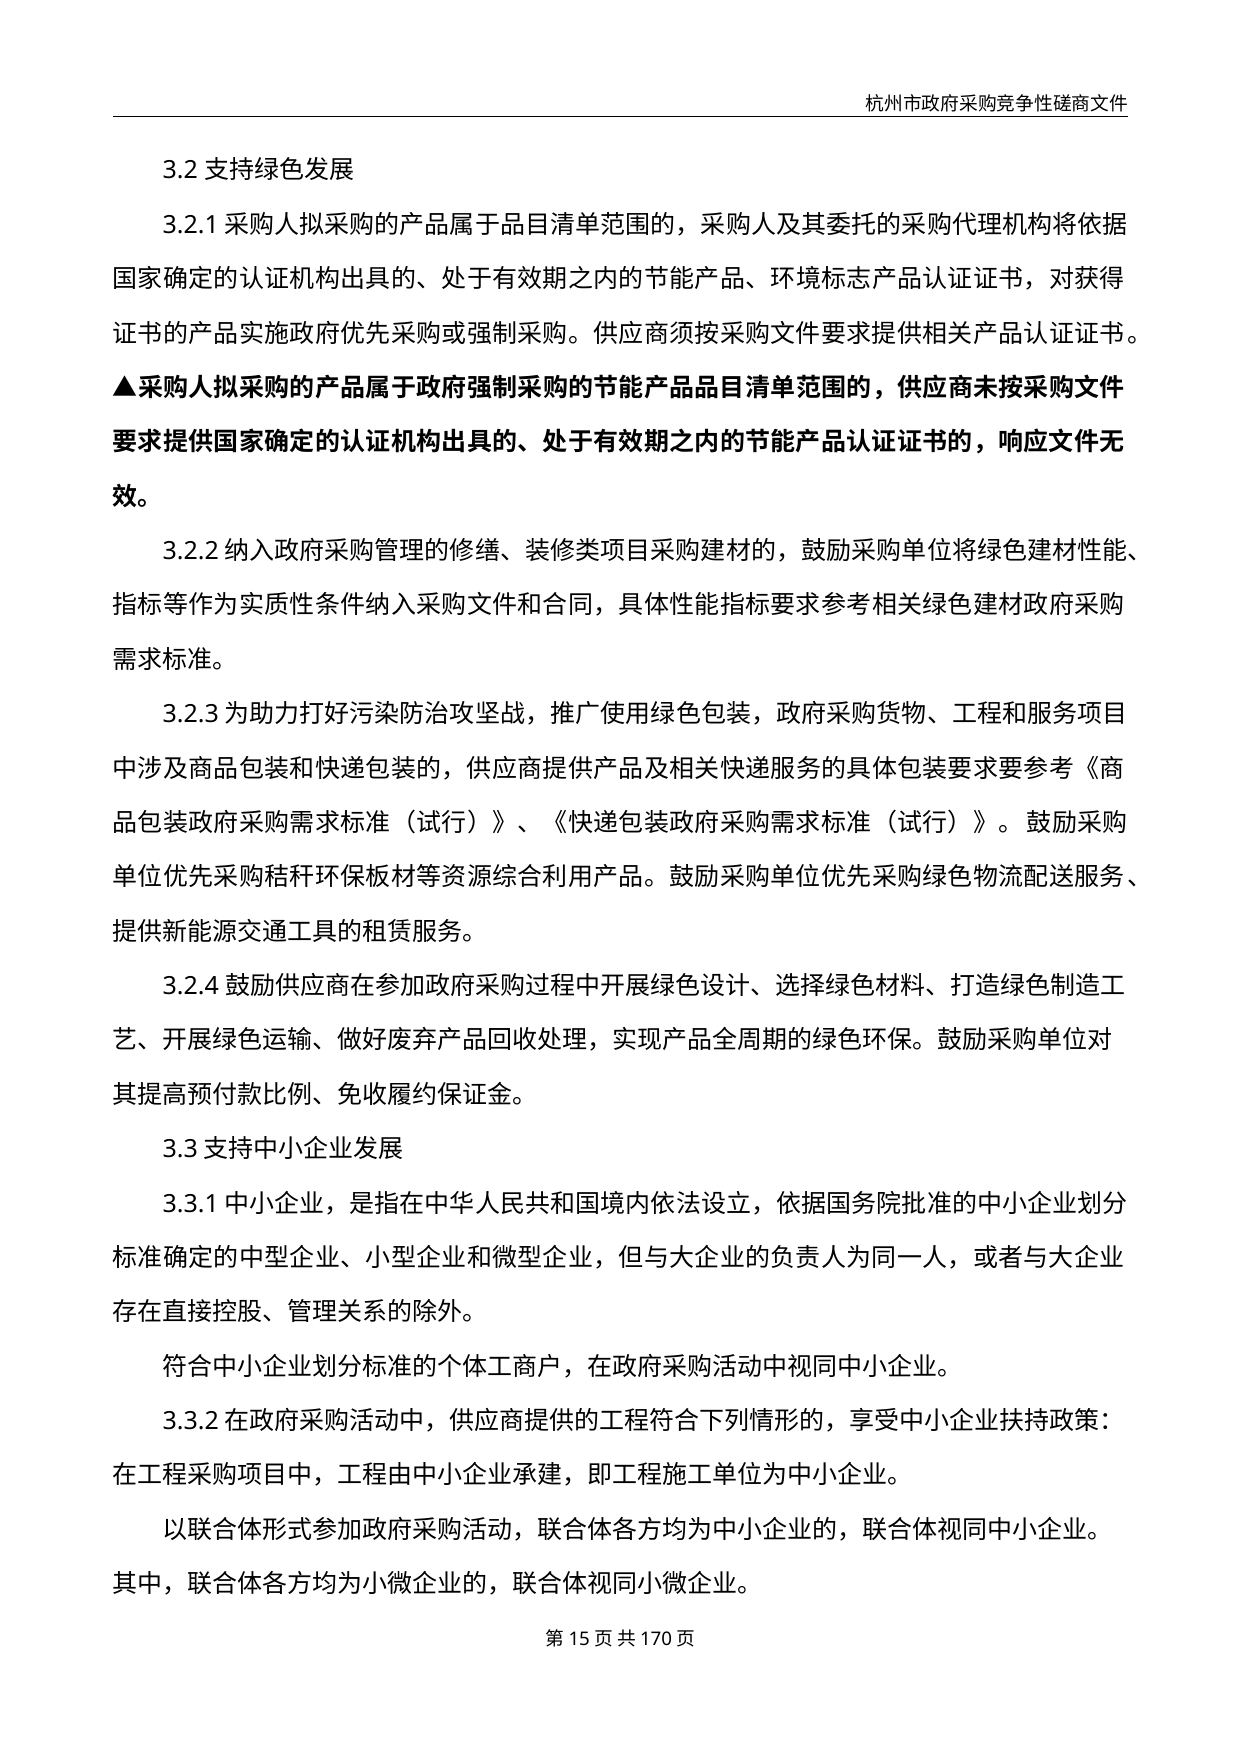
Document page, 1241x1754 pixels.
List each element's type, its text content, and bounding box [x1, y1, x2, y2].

text 符合中小企业划分标准的个体工商户，在政府采购活动中视同中小企业。 [112, 1346, 1128, 1382]
text 3.2.1采购人拟采购的产品属于品目清单范围的，采购人及其委托的采购代理机构将依据国家确定的认证机构出具的、处于有效期之内的节能产品、环境标志产品认证证书，对获得证书的产品实施政府优先采购或强制采购。供应商须按采购文件要求提供相关产品认证证书。▲采购人拟采购的产品属于政府强制采购的节能产品品目清单范围的，供应商未按采购文件要求提供国家确定的认证机构出具的、处于有效期之内的节能产品认证证书的，响应文件无效。 [112, 204, 1128, 512]
text 3.3.1中小企业，是指在中华人民共和国境内依法设立，依据国务院批准的中小企业划分标准确定的中型企业、小型企业和微型企业，但与大企业的负责人为同一人，或者与大企业存在直接控股、管理关系的除外。 [112, 1183, 1128, 1328]
text 3.2.3为助力打好污染防治攻坚战，推广使用绿色包装，政府采购货物、工程和服务项目中涉及商品包装和快递包装的，供应商提供产品及相关快递服务的具体包装要求要参考《商品包装政府采购需求标准（试行）》、《快递包装政府采购需求标准（试行）》。鼓励采购单位优先采购秸秆环保板材等资源综合利用产品。鼓励采购单位优先采购绿色物流配送服务、提供新能源交通工具的租赁服务。 [112, 694, 1128, 947]
text 以联合体形式参加政府采购活动，联合体各方均为中小企业的，联合体视同中小企业。其中，联合体各方均为小微企业的，联合体视同小微企业。 [112, 1509, 1128, 1600]
text 3.2.2纳入政府采购管理的修缮、装修类项目采购建材的，鼓励采购单位将绿色建材性能、指标等作为实质性条件纳入采购文件和合同，具体性能指标要求参考相关绿色建材政府采购需求标准。 [112, 531, 1128, 676]
text 3.2 支持绿色发展 [112, 150, 1128, 186]
subtitle 3.2.4 鼓励供应商在参加政府采购过程中开展绿色设计、选择绿色材料、打造绿色制造工艺、开展绿色运输、做好废弃产品回收处理，实现产品全周期的绿色环保。鼓励采购单位对其提高预付款比例、免收履约保证金。 [112, 966, 1128, 1111]
text 3.3.2在政府采购活动中，供应商提供的工程符合下列情形的，享受中小企业扶持政策：在工程采购项目中，工程由中小企业承建，即工程施工单位为中小企业。 [112, 1401, 1128, 1491]
text 3.3支持中小企业发展 [112, 1129, 1128, 1165]
